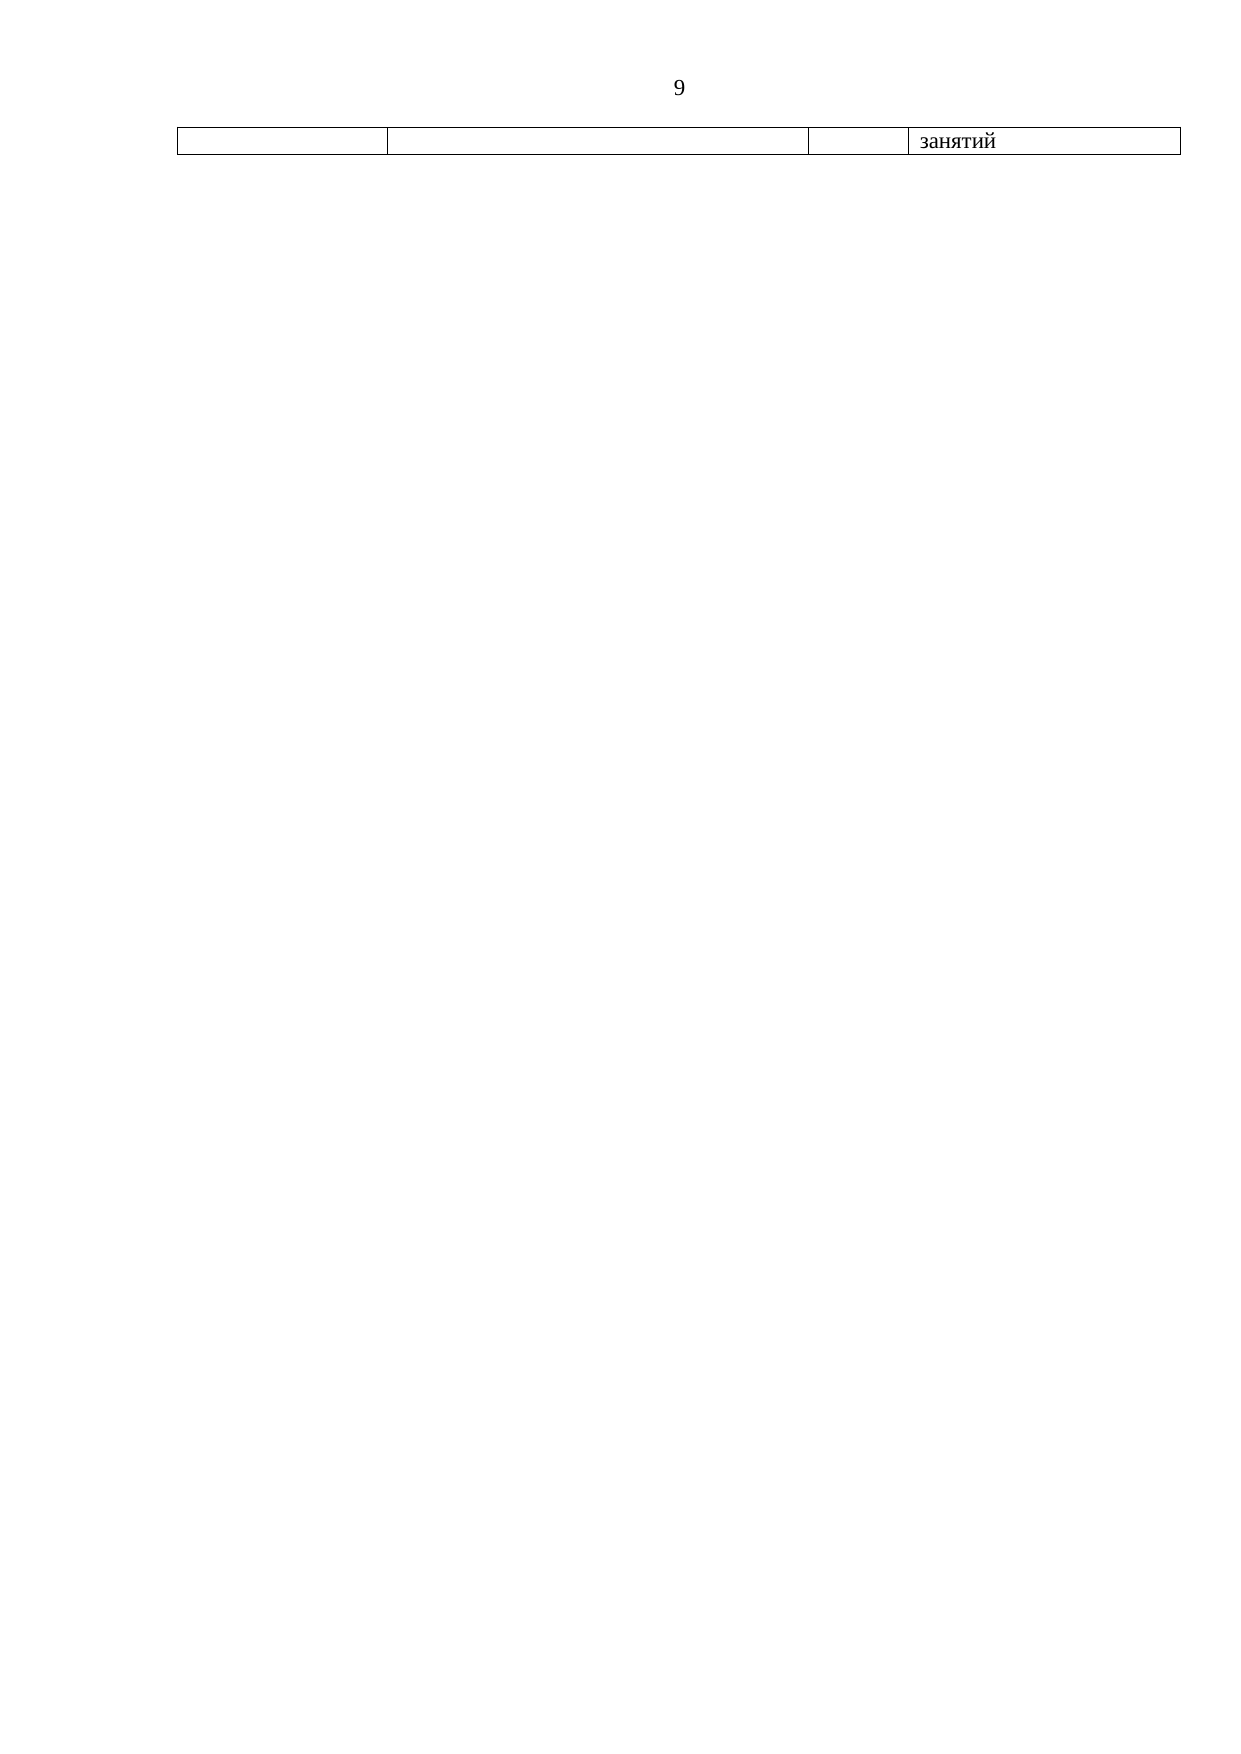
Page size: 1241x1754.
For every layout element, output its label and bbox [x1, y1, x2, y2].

table_cell [388, 128, 808, 154]
table_cell [809, 128, 908, 154]
